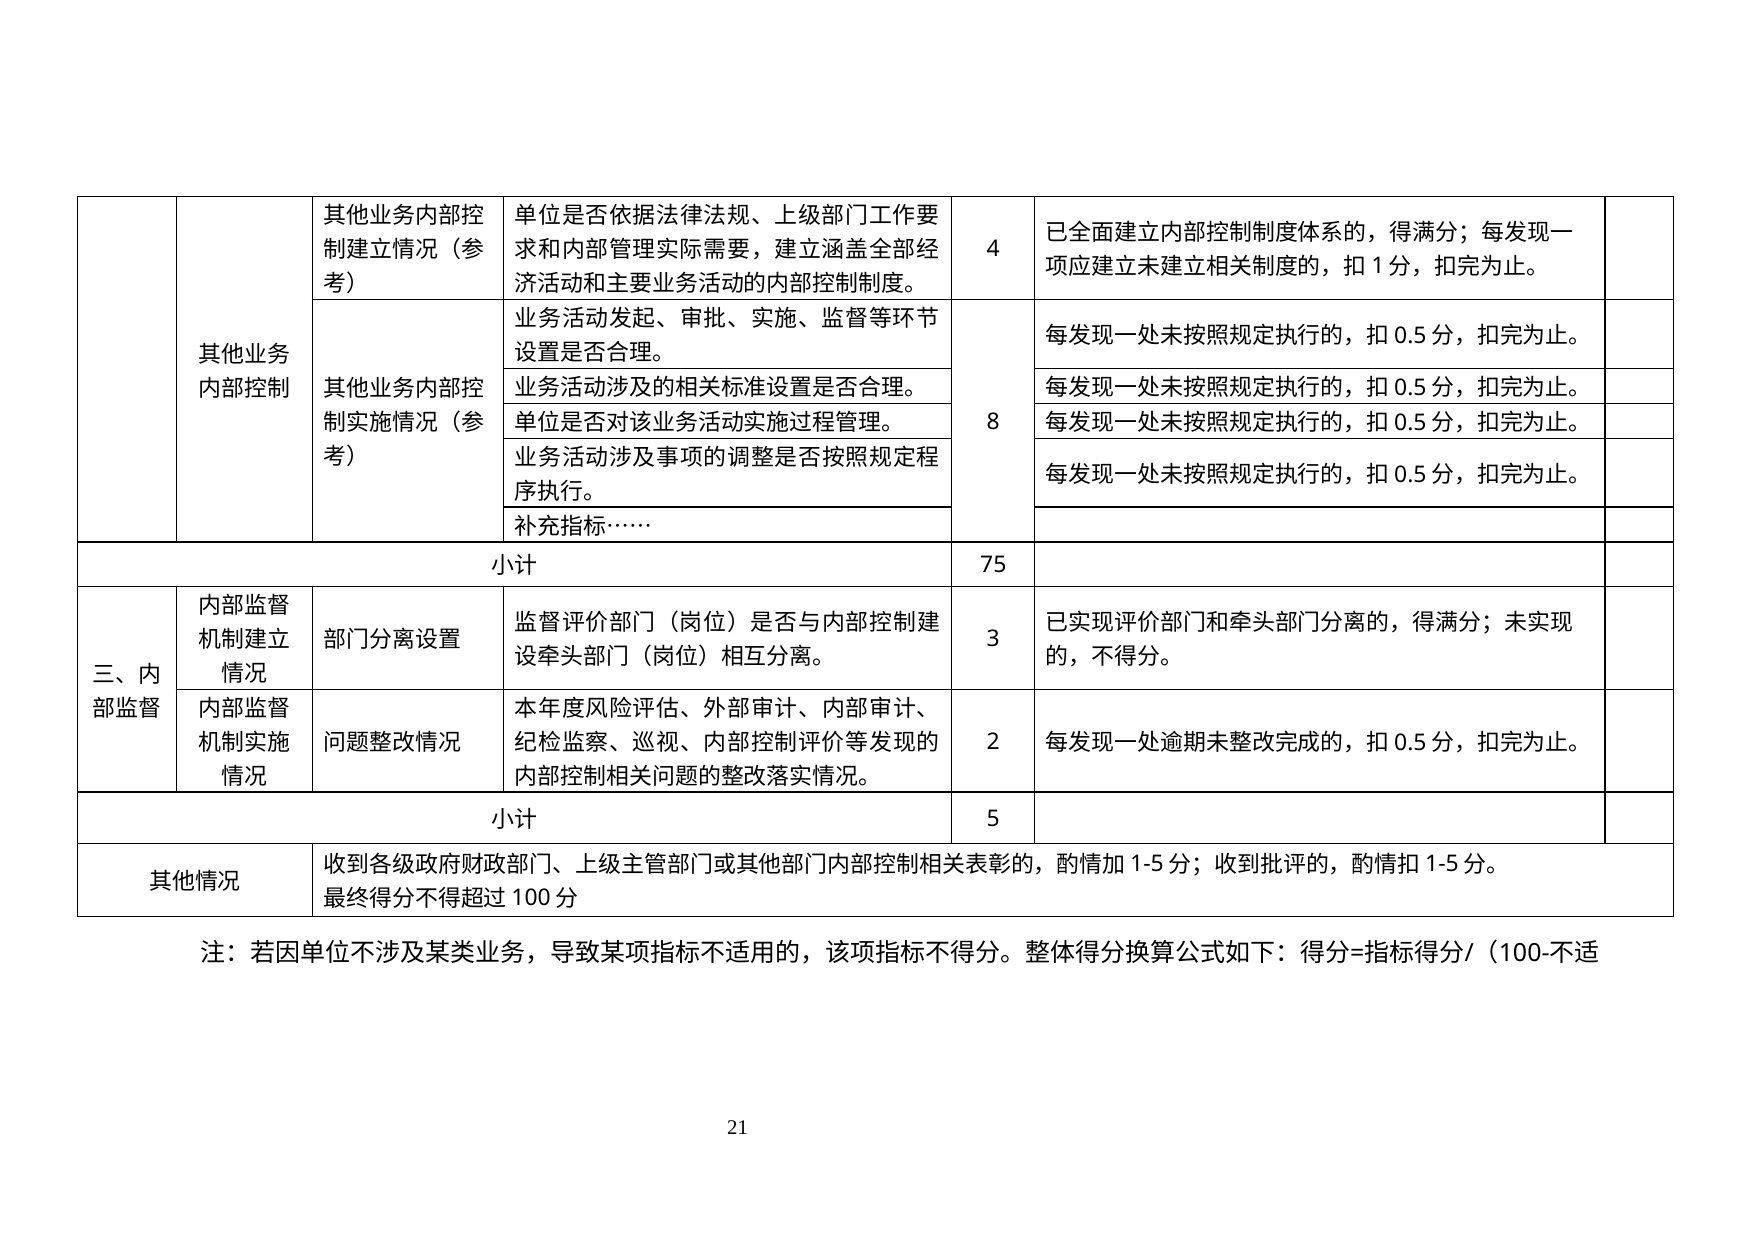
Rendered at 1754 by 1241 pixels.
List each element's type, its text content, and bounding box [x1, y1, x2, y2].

table_cell 三、内部监督 [78, 587, 176, 791]
table_cell 8 [952, 300, 1034, 541]
table_cell 其他情况 [78, 844, 312, 916]
table_cell [1035, 543, 1604, 586]
table_cell 其他业务内部控制 [177, 197, 312, 541]
table_cell [1606, 587, 1673, 688]
table_cell 每发现一处未按照规定执行的，扣0.5分，扣完为止。 [1035, 369, 1604, 402]
table_cell [1606, 197, 1673, 298]
table_cell [1035, 793, 1604, 843]
table_cell 3 [952, 587, 1034, 688]
table_cell 4 [952, 197, 1034, 298]
table_cell 已全面建立内部控制制度体系的，得满分；每发现一项应建立未建立相关制度的，扣1分，扣完为止。 [1035, 197, 1604, 298]
table_cell 其他业务内部控制建立情况（参考） [313, 197, 503, 298]
table_cell [1035, 508, 1604, 541]
table_cell [1606, 300, 1673, 367]
table_cell [1606, 793, 1673, 843]
table_cell 75 [952, 543, 1034, 586]
table_cell 本年度风险评估、外部审计、内部审计、纪检监察、巡视、内部控制评价等发现的内部控制相关问题的整改落实情况。 [504, 690, 951, 791]
table_cell 业务活动涉及事项的调整是否按照规定程序执行。 [504, 439, 951, 506]
table_cell 小计 [78, 543, 951, 586]
table_cell 2 [952, 690, 1034, 791]
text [150, 917, 1604, 984]
table_cell [1606, 404, 1673, 437]
table_cell 已实现评价部门和牵头部门分离的，得满分；未实现的，不得分。 [1035, 587, 1604, 688]
table_cell 内部监督机制建立情况 [177, 587, 312, 688]
table_cell 每发现一处未按照规定执行的，扣0.5分，扣完为止。 [1035, 300, 1604, 367]
table_cell 收到各级政府财政部门、上级主管部门或其他部门内部控制相关表彰的，酌情加1-5分；收到批评的，酌情扣1-5分。 最终得分不得超过100分 [313, 844, 1673, 916]
table_cell 问题整改情况 [313, 690, 503, 791]
table_cell 其他业务内部控制实施情况（参考） [313, 300, 503, 541]
table_cell 单位是否依据法律法规、上级部门工作要求和内部管理实际需要，建立涵盖全部经济活动和主要业务活动的内部控制制度。 [504, 197, 951, 298]
table_cell [1606, 508, 1673, 541]
table_cell 5 [952, 793, 1034, 843]
table_cell 每发现一处未按照规定执行的，扣0.5分，扣完为止。 [1035, 439, 1604, 506]
table_cell 每发现一处未按照规定执行的，扣0.5分，扣完为止。 [1035, 404, 1604, 437]
table_cell 补充指标…… [504, 508, 951, 541]
table_cell 小计 [78, 793, 951, 843]
table_cell 内部监督机制实施情况 [177, 690, 312, 791]
table_cell [1606, 690, 1673, 791]
table_cell [1606, 369, 1673, 402]
table_cell [1606, 439, 1673, 506]
table_cell 监督评价部门（岗位）是否与内部控制建设牵头部门（岗位）相互分离。 [504, 587, 951, 688]
table_cell 部门分离设置 [313, 587, 503, 688]
table_cell 单位是否对该业务活动实施过程管理。 [504, 404, 951, 437]
table_cell 业务活动涉及的相关标准设置是否合理。 [504, 369, 951, 402]
table_cell 每发现一处逾期未整改完成的，扣0.5分，扣完为止。 [1035, 690, 1604, 791]
table_cell [1606, 543, 1673, 586]
table_cell 业务活动发起、审批、实施、监督等环节设置是否合理。 [504, 300, 951, 367]
